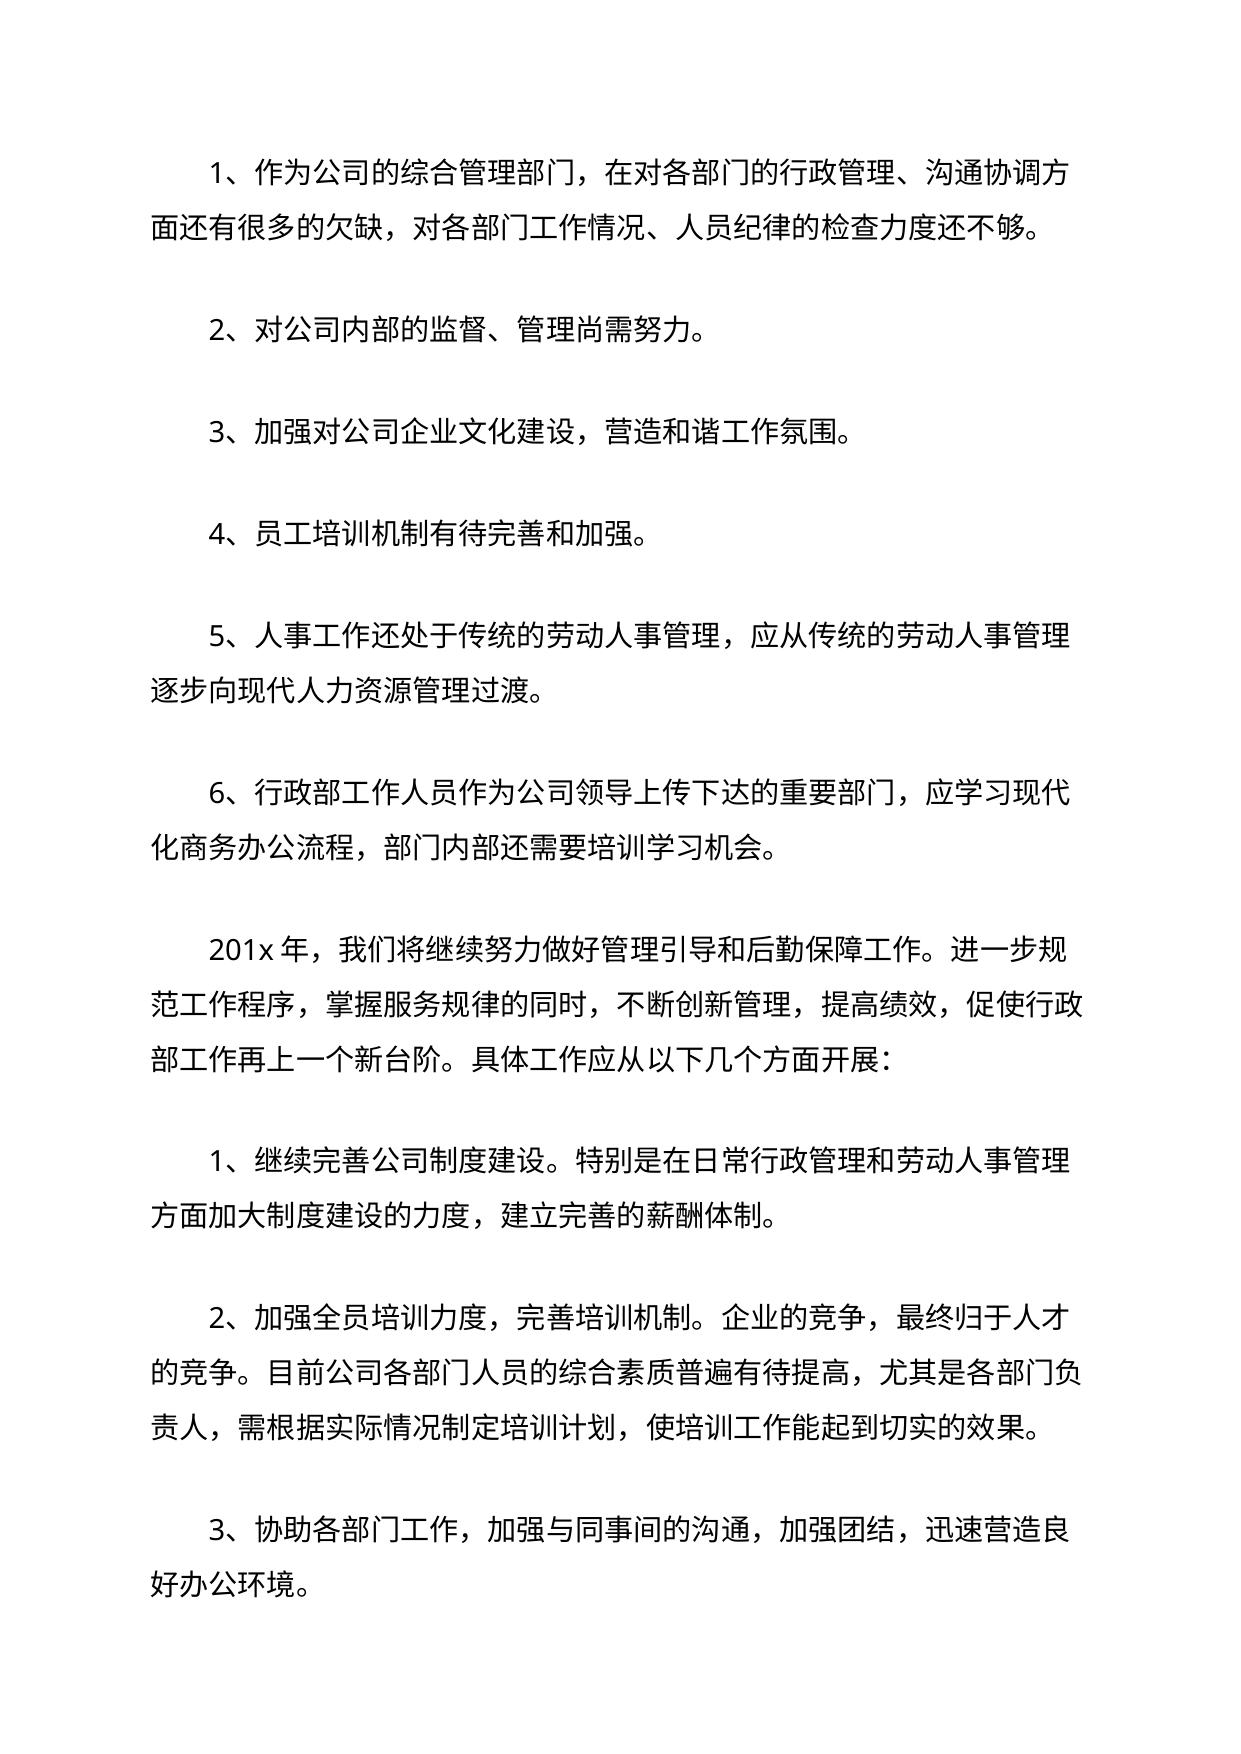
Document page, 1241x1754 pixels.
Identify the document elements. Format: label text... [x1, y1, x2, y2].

text 2、加强全员培训力度，完善培训机制。企业的竞争，最终归于人才的竞争。目前公司各部门人员的综合素质普遍有待提高，尤其是各部门负责人，需根据实际情况制定培训计划，使培训工作能起到切实的效果。 [150, 1295, 1090, 1447]
text 1、继续完善公司制度建设。特别是在日常行政管理和劳动人事管理方面加大制度建设的力度，建立完善的薪酬体制。 [150, 1138, 1090, 1235]
text 3、加强对公司企业文化建设，营造和谐工作氛围。 [150, 409, 1090, 451]
text 1、作为公司的综合管理部门，在对各部门的行政管理、沟通协调方面还有很多的欠缺，对各部门工作情况、人员纪律的检查力度还不够。 [150, 150, 1090, 247]
text 2、对公司内部的监督、管理尚需努力。 [150, 307, 1090, 349]
text 3、协助各部门工作，加强与同事间的沟通，加强团结，迅速营造良好办公环境。 [150, 1506, 1090, 1604]
text 201x年，我们将继续努力做好管理引导和后勤保障工作。进一步规范工作程序，掌握服务规律的同时，不断创新管理，提高绩效，促使行政部工作再上一个新台阶。具体工作应从以下几个方面开展： [150, 926, 1090, 1078]
text 5、人事工作还处于传统的劳动人事管理，应从传统的劳动人事管理逐步向现代人力资源管理过渡。 [150, 613, 1090, 710]
text 6、行政部工作人员作为公司领导上传下达的重要部门，应学习现代化商务办公流程，部门内部还需要培训学习机会。 [150, 769, 1090, 867]
text 4、员工培训机制有待完善和加强。 [150, 511, 1090, 553]
